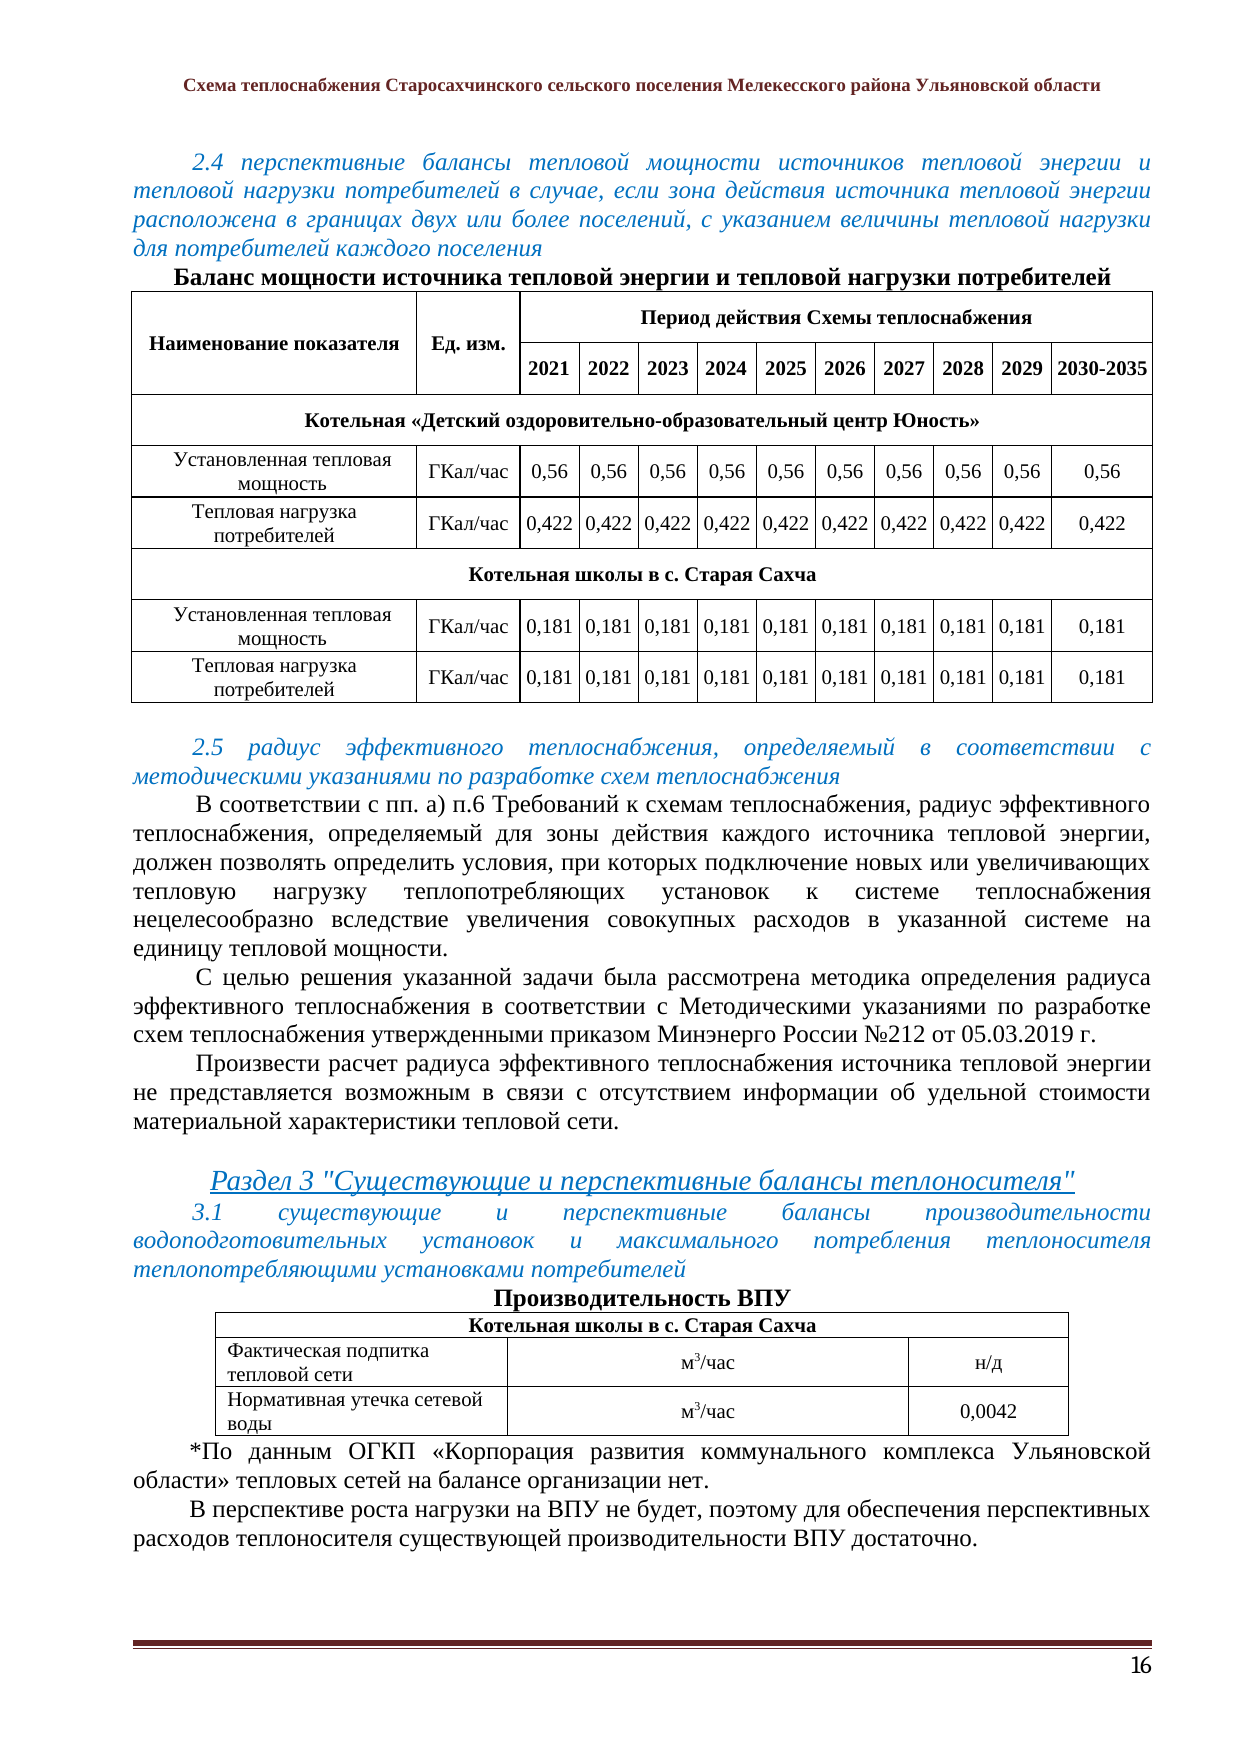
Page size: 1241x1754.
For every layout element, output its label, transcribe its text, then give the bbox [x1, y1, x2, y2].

table_cell 0,181 [993, 652, 1051, 702]
text В перспективе роста нагрузки на ВПУ не будет, поэтому для обеспечения перспективных расходов теплоносителя существующей производительности ВПУ достаточно. [133, 1494, 1152, 1551]
table_header Наименование показателя [132, 292, 416, 393]
table_cell Установленная тепловая мощность [132, 446, 416, 496]
table_cell Тепловая нагрузка потребителей [132, 652, 416, 702]
table_cell 0,422 [1052, 498, 1152, 548]
text Раздел 3 "Существующие и перспективные балансы теплоносителя" [133, 1163, 1152, 1197]
table_cell Котельная «Детский оздоровительно-образовательный центр Юность» [132, 395, 1152, 445]
text Произвести расчет радиуса эффективного теплоснабжения источника тепловой энергии не представляется возможным в связи с отсутствием информации об удельной стоимости материальной характеристики тепловой сети. [133, 1048, 1152, 1134]
table_cell 0,181 [580, 652, 638, 702]
table_cell 0,56 [816, 446, 874, 496]
table_cell 0,181 [875, 600, 933, 651]
table_cell 2028 [934, 343, 992, 393]
table_cell 0,422 [580, 498, 638, 548]
table_cell 2025 [757, 343, 815, 393]
table_cell 0,181 [1052, 652, 1152, 702]
table_cell ГКал/час [417, 498, 519, 548]
table_cell 0,181 [993, 600, 1051, 651]
table_cell 0,0042 [909, 1387, 1068, 1435]
table_cell м3/час [508, 1387, 908, 1435]
table_cell 0,181 [934, 652, 992, 702]
text 2.4 перспективные балансы тепловой мощности источников тепловой энергии и тепловой нагрузки потребителей в случае, если зона действия источника тепловой энергии расположена в границах двух или более поселений, с указанием величины тепловой нагрузки для потребителей каждого поселения [133, 147, 1152, 262]
table_header Период действия Схемы теплоснабжения [521, 292, 1152, 342]
table_cell ГКал/час [417, 600, 519, 651]
table_cell 0,181 [639, 652, 697, 702]
table_cell 2026 [816, 343, 874, 393]
table_cell 0,181 [757, 652, 815, 702]
table_header Котельная школы в с. Старая Сахча [216, 1313, 1068, 1337]
table_cell 0,181 [816, 600, 874, 651]
table_cell 2030-2035 [1052, 343, 1152, 393]
table_cell 0,181 [875, 652, 933, 702]
table_cell 2029 [993, 343, 1051, 393]
table_cell Фактическая подпитка тепловой сети [216, 1338, 507, 1386]
table_cell 2027 [875, 343, 933, 393]
table_cell ГКал/час [417, 446, 519, 496]
table_cell ГКал/час [417, 652, 519, 702]
table_cell 0,181 [580, 600, 638, 651]
table_cell 0,181 [639, 600, 697, 651]
table_cell 0,422 [639, 498, 697, 548]
text Производительность ВПУ [133, 1283, 1152, 1312]
table_cell 0,181 [698, 652, 756, 702]
table_cell 0,181 [521, 600, 579, 651]
table_cell 0,181 [521, 652, 579, 702]
table_cell 0,181 [757, 600, 815, 651]
table_cell 2021 [521, 343, 579, 393]
table_cell 2022 [580, 343, 638, 393]
table_cell м3/час [508, 1338, 908, 1386]
text 3.1 существующие и перспективные балансы производительности водоподготовительных установок и максимального потребления теплоносителя теплопотребляющими установками потребителей [133, 1197, 1152, 1283]
table_cell 0,422 [816, 498, 874, 548]
table_cell 0,56 [934, 446, 992, 496]
table_cell 0,181 [816, 652, 874, 702]
table_cell 0,422 [993, 498, 1051, 548]
text 2.5 радиус эффективного теплоснабжения, определяемый в соответствии с методическими указаниями по разработке схем теплоснабжения [133, 732, 1152, 789]
text *По данным ОГКП «Корпорация развития коммунального комплекса Ульяновской области» тепловых сетей на балансе организации нет. [133, 1436, 1152, 1494]
table_cell 0,56 [757, 446, 815, 496]
table_cell Нормативная утечка сетевой воды [216, 1387, 507, 1435]
table_cell н/д [909, 1338, 1068, 1386]
table_cell 0,56 [1052, 446, 1152, 496]
table_cell 0,56 [875, 446, 933, 496]
table_cell 0,422 [521, 498, 579, 548]
table_cell Установленная тепловая мощность [132, 600, 416, 651]
table_cell 0,56 [521, 446, 579, 496]
table_cell 0,181 [934, 600, 992, 651]
text С целью решения указанной задачи была рассмотрена методика определения радиуса эффективного теплоснабжения в соответствии с Методическими указаниями по разработке схем теплоснабжения утвержденными приказом Минэнерго России №212 от 05.03.2019 г. [133, 962, 1152, 1048]
table_cell 0,56 [698, 446, 756, 496]
table_header Ед. изм. [417, 292, 519, 393]
table_cell 0,56 [639, 446, 697, 496]
text В соответствии с пп. а) п.6 Требований к схемам теплоснабжения, радиус эффективного теплоснабжения, определяемый для зоны действия каждого источника тепловой энергии, должен позволять определить условия, при которых подключение новых или увеличивающих тепловую нагрузку теплопотребляющих установок к системе теплоснабжения нецелесообразно вследствие увеличения совокупных расходов в указанной системе на единицу тепловой мощности. [133, 789, 1152, 962]
table_cell 0,181 [698, 600, 756, 651]
table_cell 0,422 [698, 498, 756, 548]
table_cell 2024 [698, 343, 756, 393]
table_cell Котельная школы в с. Старая Сахча [132, 549, 1152, 599]
table_cell 0,422 [757, 498, 815, 548]
table_cell 0,422 [934, 498, 992, 548]
table_cell 0,422 [875, 498, 933, 548]
text Баланс мощности источника тепловой энергии и тепловой нагрузки потребителей [133, 262, 1152, 291]
table_cell 2023 [639, 343, 697, 393]
table_cell Тепловая нагрузка потребителей [132, 498, 416, 548]
table_cell 0,181 [1052, 600, 1152, 651]
table_cell 0,56 [580, 446, 638, 496]
table_cell 0,56 [993, 446, 1051, 496]
